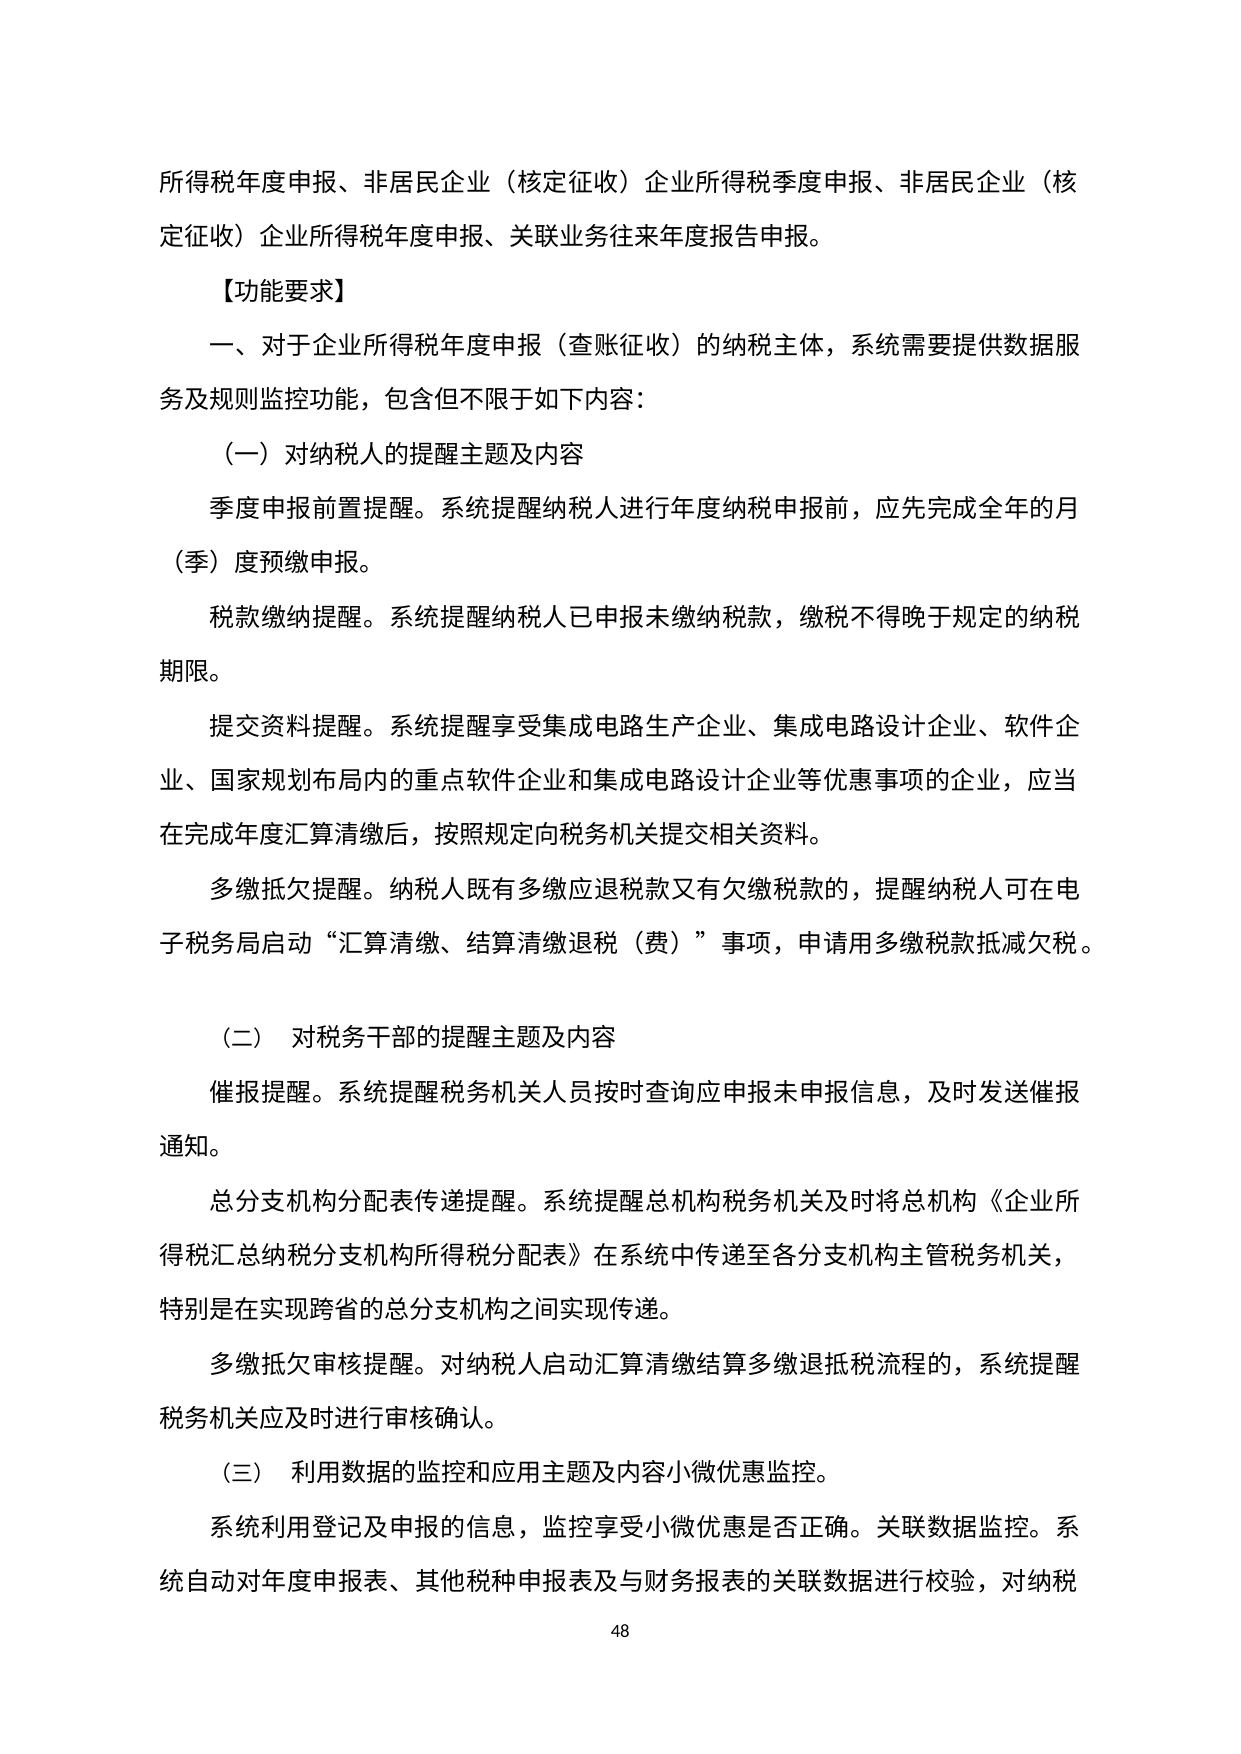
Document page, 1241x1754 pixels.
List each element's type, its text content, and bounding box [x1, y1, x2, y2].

text 催报提醒。系统提醒税务机关人员按时查询应申报未申报信息，及时发送催报通知。 [159, 1072, 1081, 1163]
text 税款缴纳提醒。系统提醒纳税人已申报未缴纳税款，缴税不得晚于规定的纳税期限。 [159, 597, 1081, 688]
text 一、对于企业所得税年度申报（查账征收）的纳税主体，系统需要提供数据服务及规则监控功能，包含但不限于如下内容： [159, 325, 1081, 416]
text 多缴抵欠提醒。纳税人既有多缴应退税款又有欠缴税款的，提醒纳税人可在电子税务局启动“汇算清缴、结算清缴退税（费）”事项，申请用多缴税款抵减欠税。 [159, 869, 1081, 1004]
text 多缴抵欠审核提醒。对纳税人启动汇算清缴结算多缴退抵税流程的，系统提醒税务机关应及时进行审核确认。 [159, 1344, 1081, 1435]
text 【功能要求】 [159, 271, 1081, 307]
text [159, 162, 1081, 253]
text 季度申报前置提醒。系统提醒纳税人进行年度纳税申报前，应先完成全年的月（季）度预缴申报。 [159, 488, 1081, 579]
list 对税务干部的提醒主题及内容 [159, 1018, 1081, 1054]
list 利用数据的监控和应用主题及内容小微优惠监控。 [159, 1453, 1081, 1489]
text 提交资料提醒。系统提醒享受集成电路生产企业、集成电路设计企业、软件企业、国家规划布局内的重点软件企业和集成电路设计企业等优惠事项的企业，应当在完成年度汇算清缴后，按照规定向税务机关提交相关资料。 [159, 706, 1081, 851]
text （一）对纳税人的提醒主题及内容 [159, 434, 1081, 470]
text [159, 1507, 1081, 1598]
text 总分支机构分配表传递提醒。系统提醒总机构税务机关及时将总机构《企业所得税汇总纳税分支机构所得税分配表》在系统中传递至各分支机构主管税务机关，特别是在实现跨省的总分支机构之间实现传递。 [159, 1181, 1081, 1326]
